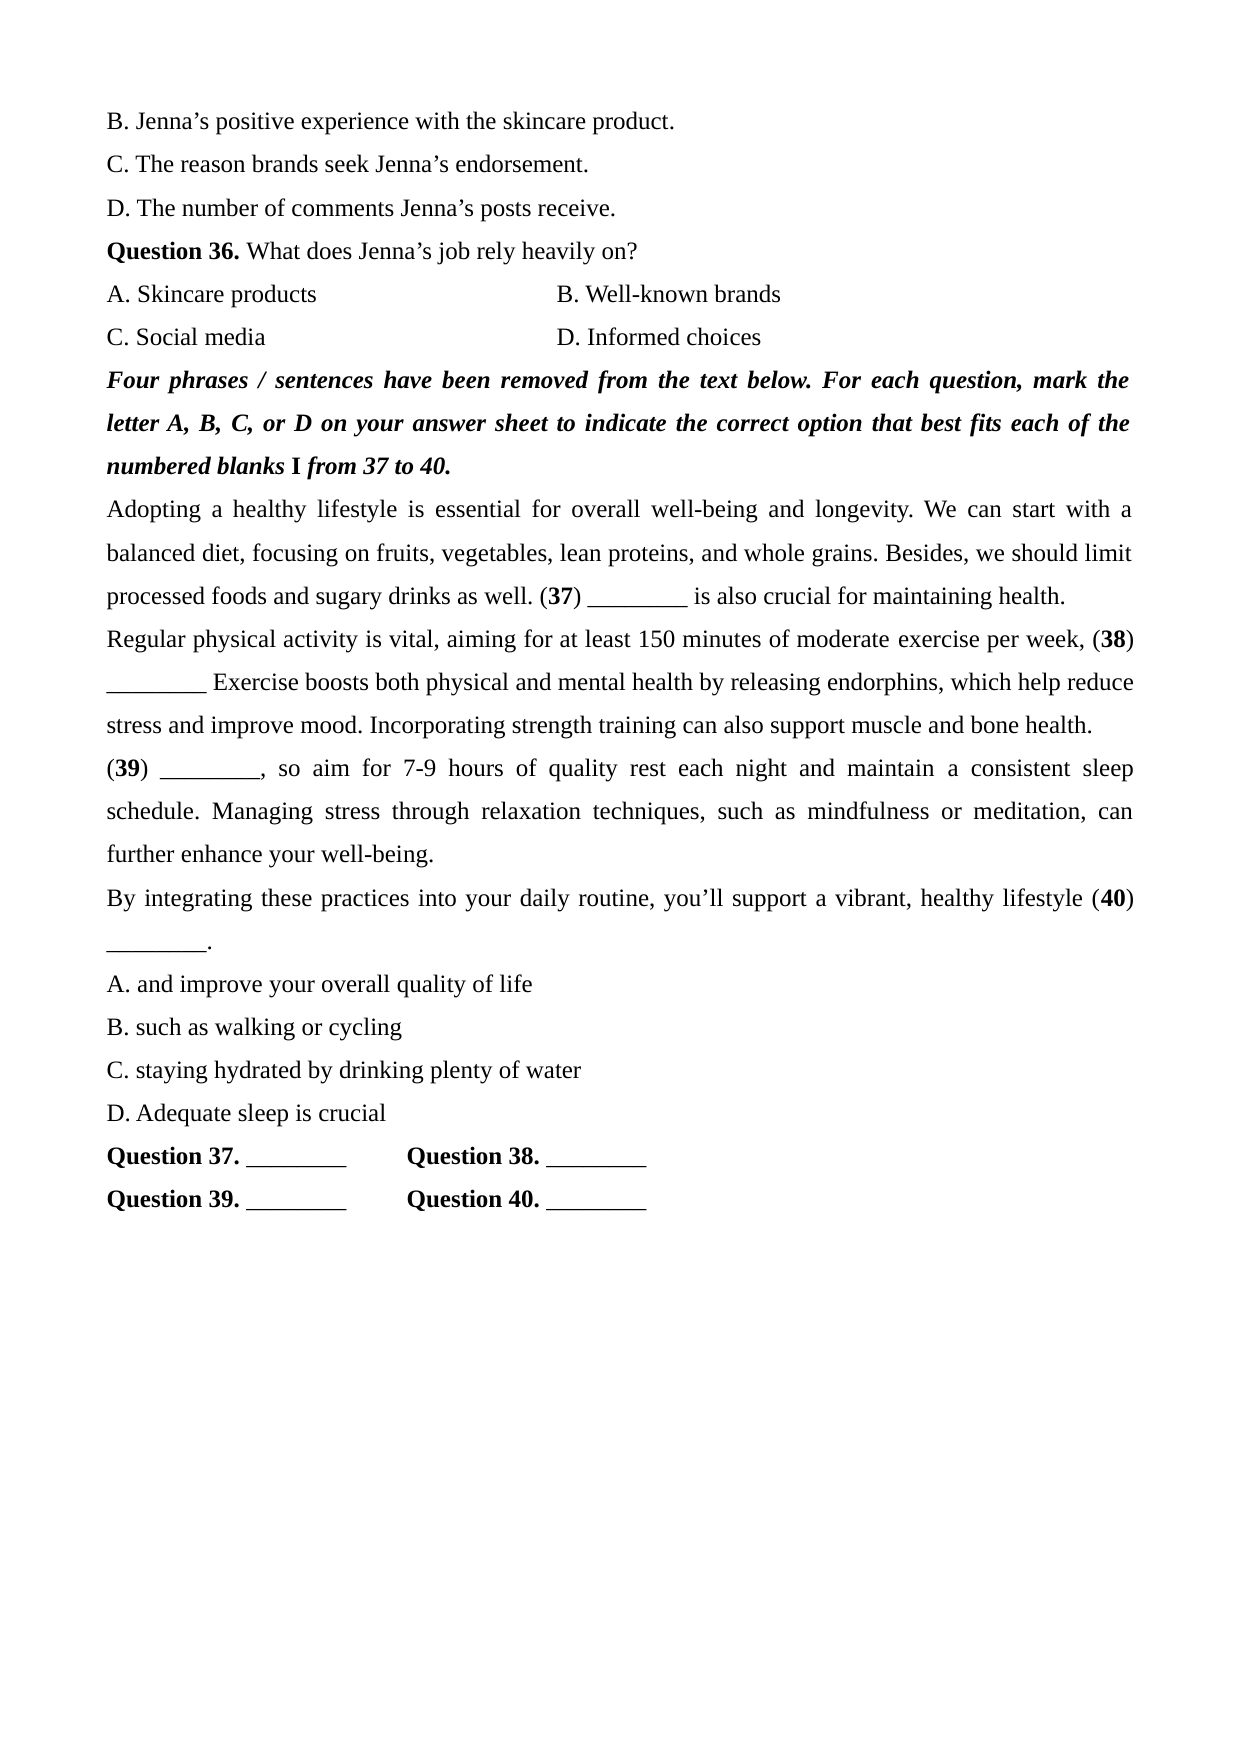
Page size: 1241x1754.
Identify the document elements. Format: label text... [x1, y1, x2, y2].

text Four phrases / sentences have been removed from the text below. For each question, mark the letter A, B, C, or D on your answer sheet to indicate the correct option that best fits each of the numbered blanks I from 37 to 40. [106, 365, 1134, 480]
text Adopting a healthy lifestyle is essential for overall well-being and longevity. We can start with a balanced diet, focusing on fruits, vegetables, lean proteins, and whole grains. Besides, we should limit processed foods and sugary drinks as well. (37) ________ is also crucial for maintaining health. [106, 494, 1134, 609]
text Question 36. What does Jenna’s job rely heavily on? [106, 236, 1134, 264]
text B. Jenna’s positive experience with the skincare product. [106, 106, 1134, 135]
text C. Social media D. Informed choices [106, 322, 1134, 351]
text By integrating these practices into your daily routine, you’ll support a vibrant, healthy lifestyle (40) ________. [106, 883, 1134, 954]
text C. staying hydrated by drinking plenty of water [106, 1055, 1134, 1084]
text B. such as walking or cycling [106, 1012, 1134, 1041]
text A. and improve your overall quality of life [106, 969, 1134, 998]
text Question 39. ________ Question 40. ________ [106, 1184, 1134, 1213]
text Question 37. ________ Question 38. ________ [106, 1141, 1134, 1170]
text C. The reason brands seek Jenna’s endorsement. [106, 149, 1134, 178]
text (39) ________, so aim for 7-9 hours of quality rest each night and maintain a consistent sleep schedule. Managing stress through relaxation techniques, such as mindfulness or meditation, can further enhance your well-being. [106, 753, 1134, 868]
text A. Skincare products B. Well-known brands [106, 279, 1134, 308]
text Regular physical activity is vital, aiming for at least 150 minutes of moderate exercise per week, (38) ________ Exercise boosts both physical and mental health by releasing endorphins, which help reduce stress and improve mood. Incorporating strength training can also support muscle and bone health. [106, 624, 1134, 739]
text D. The number of comments Jenna’s posts receive. [106, 193, 1134, 221]
text D. Adequate sleep is crucial [106, 1098, 1134, 1127]
